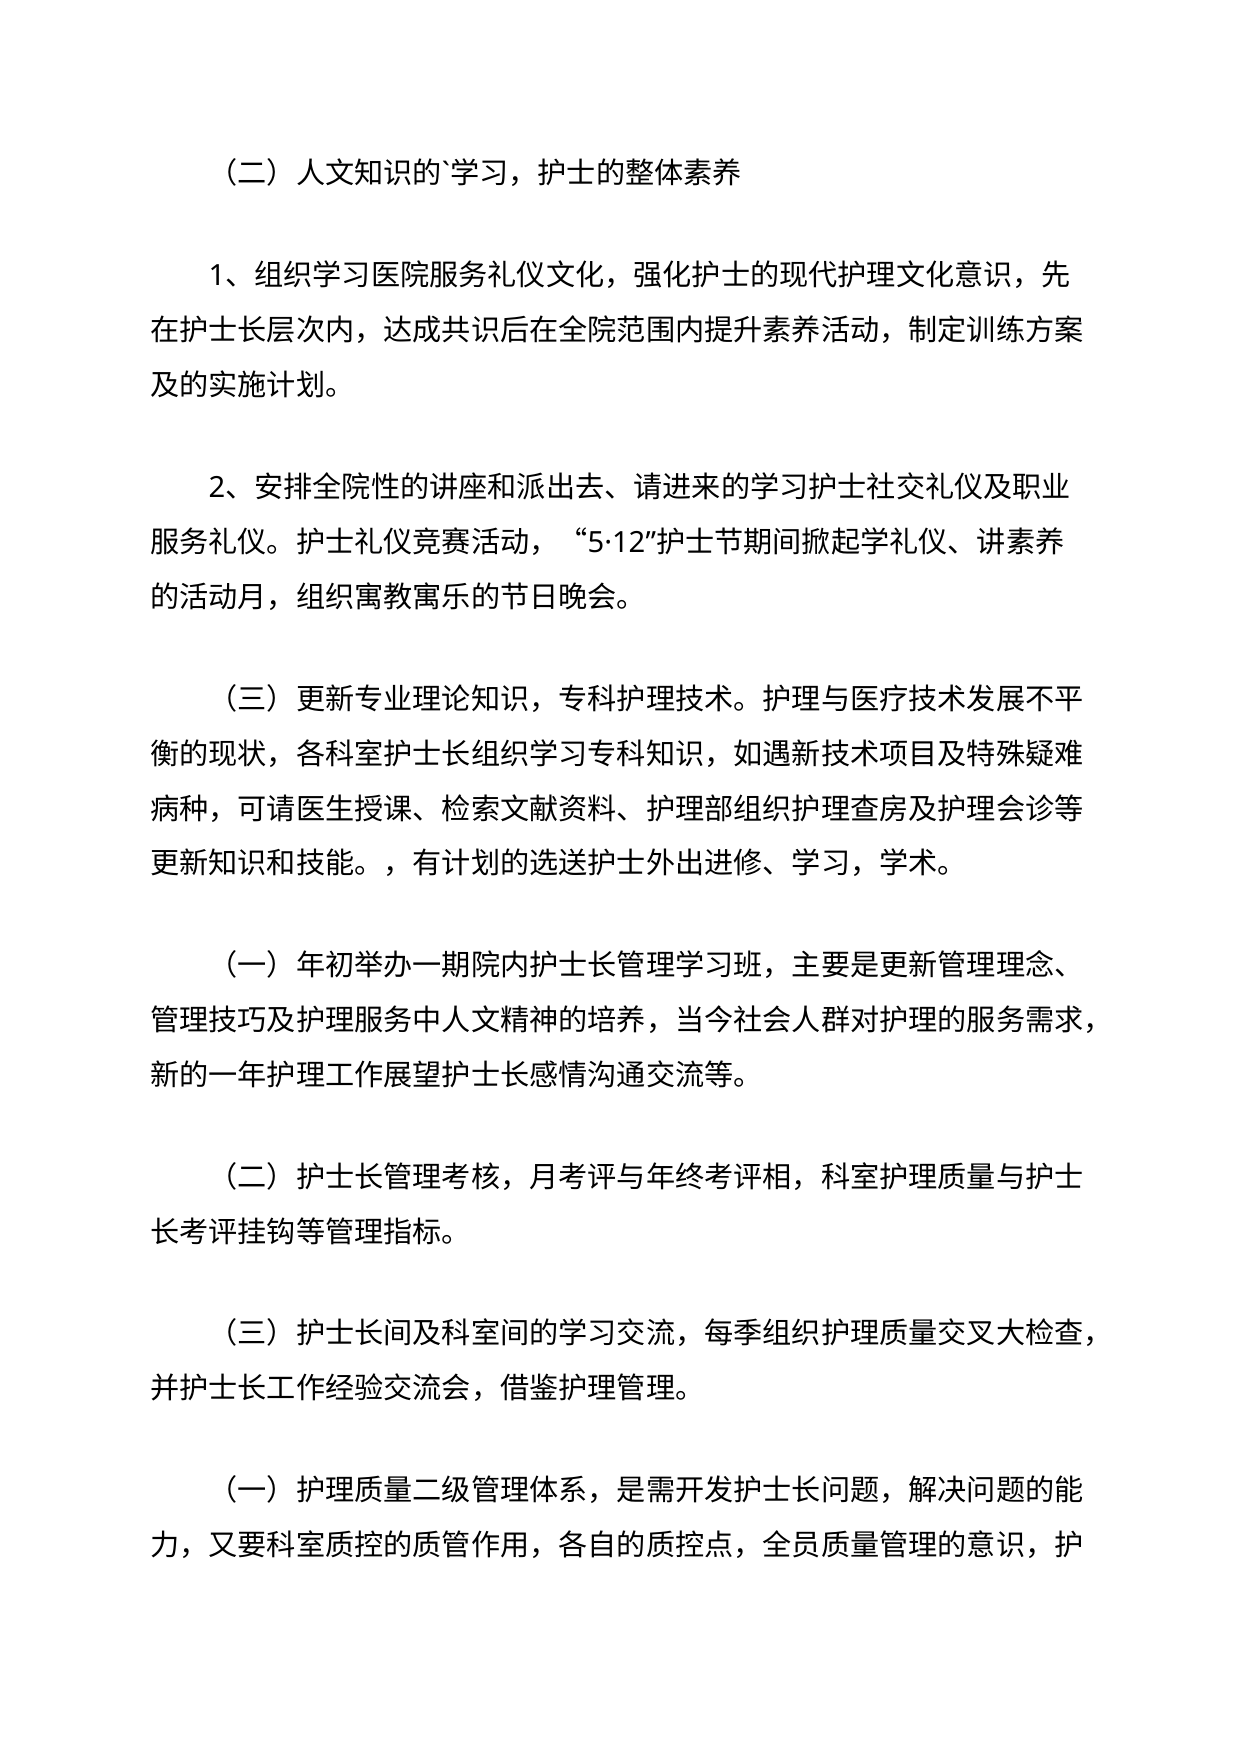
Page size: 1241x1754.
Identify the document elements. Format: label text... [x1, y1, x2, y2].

text （二）人文知识的`学习，护士的整体素养 [150, 150, 1090, 192]
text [150, 1467, 1090, 1564]
text （二）护士长管理考核，月考评与年终考评相，科室护理质量与护士长考评挂钩等管理指标。 [150, 1153, 1090, 1251]
text 1、组织学习医院服务礼仪文化，强化护士的现代护理文化意识，先在护士长层次内，达成共识后在全院范围内提升素养活动，制定训练方案及的实施计划。 [150, 252, 1090, 404]
text 2、安排全院性的讲座和派出去、请进来的学习护士社交礼仪及职业服务礼仪。护士礼仪竞赛活动，“5·12”护士节期间掀起学礼仪、讲素养的活动月，组织寓教寓乐的节日晚会。 [150, 464, 1090, 616]
text （一）年初举办一期院内护士长管理学习班，主要是更新管理理念、管理技巧及护理服务中人文精神的培养，当今社会人群对护理的服务需求，新的一年护理工作展望护士长感情沟通交流等。 [150, 942, 1090, 1094]
text （三）更新专业理论知识，专科护理技术。护理与医疗技术发展不平衡的现状，各科室护士长组织学习专科知识，如遇新技术项目及特殊疑难病种，可请医生授课、检索文献资料、护理部组织护理查房及护理会诊等更新知识和技能。，有计划的选送护士外出进修、学习，学术。 [150, 675, 1090, 882]
text （三）护士长间及科室间的学习交流，每季组织护理质量交叉大检查，并护士长工作经验交流会，借鉴护理管理。 [150, 1310, 1090, 1407]
